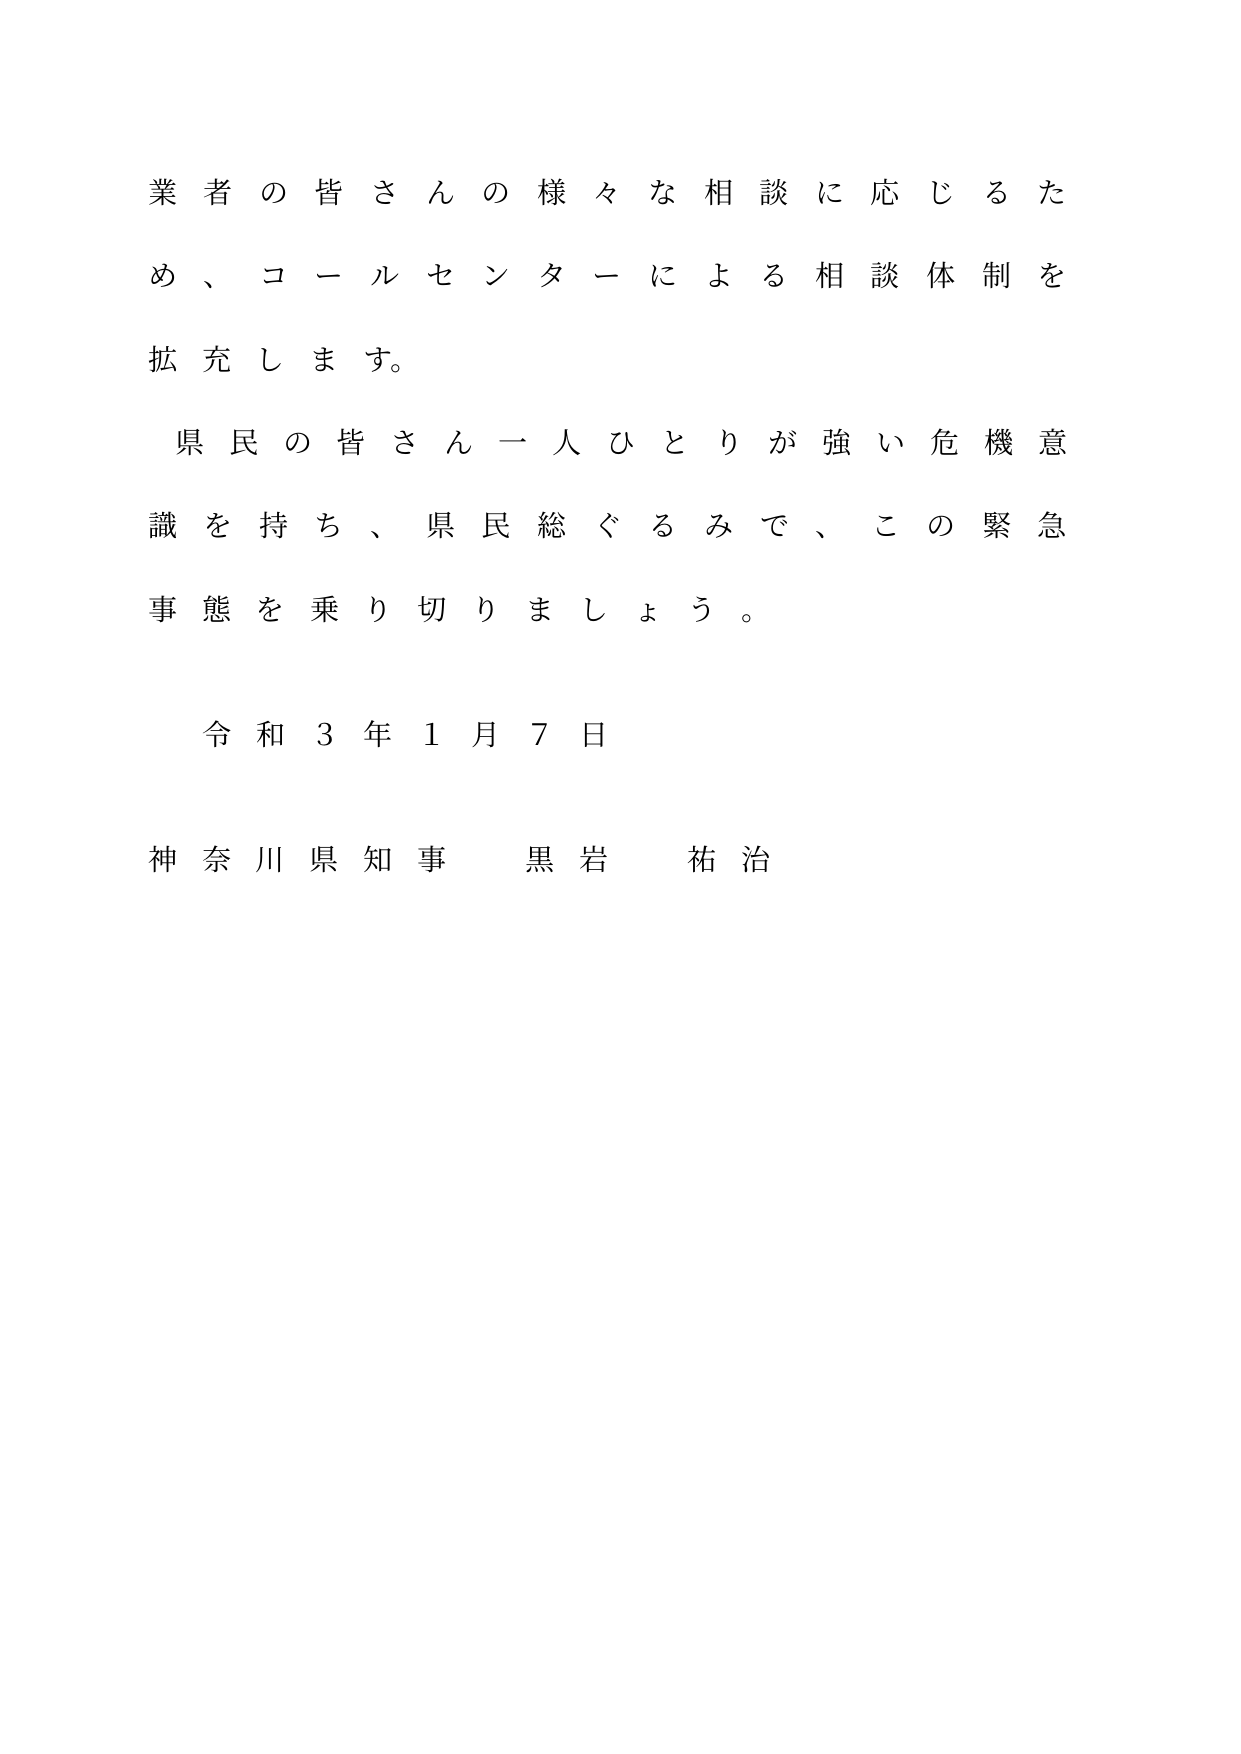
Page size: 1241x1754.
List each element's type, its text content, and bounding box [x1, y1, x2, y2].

text 神奈川県知事 黒岩 祐治 [148, 774, 1092, 899]
text 令和３年１月７日 [148, 691, 1092, 774]
text 県民の皆さん一人ひとりが強い危機意識を持ち、県民総ぐるみで、この緊急事態を乗り切りましょう。 [148, 399, 1092, 649]
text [148, 149, 1092, 399]
